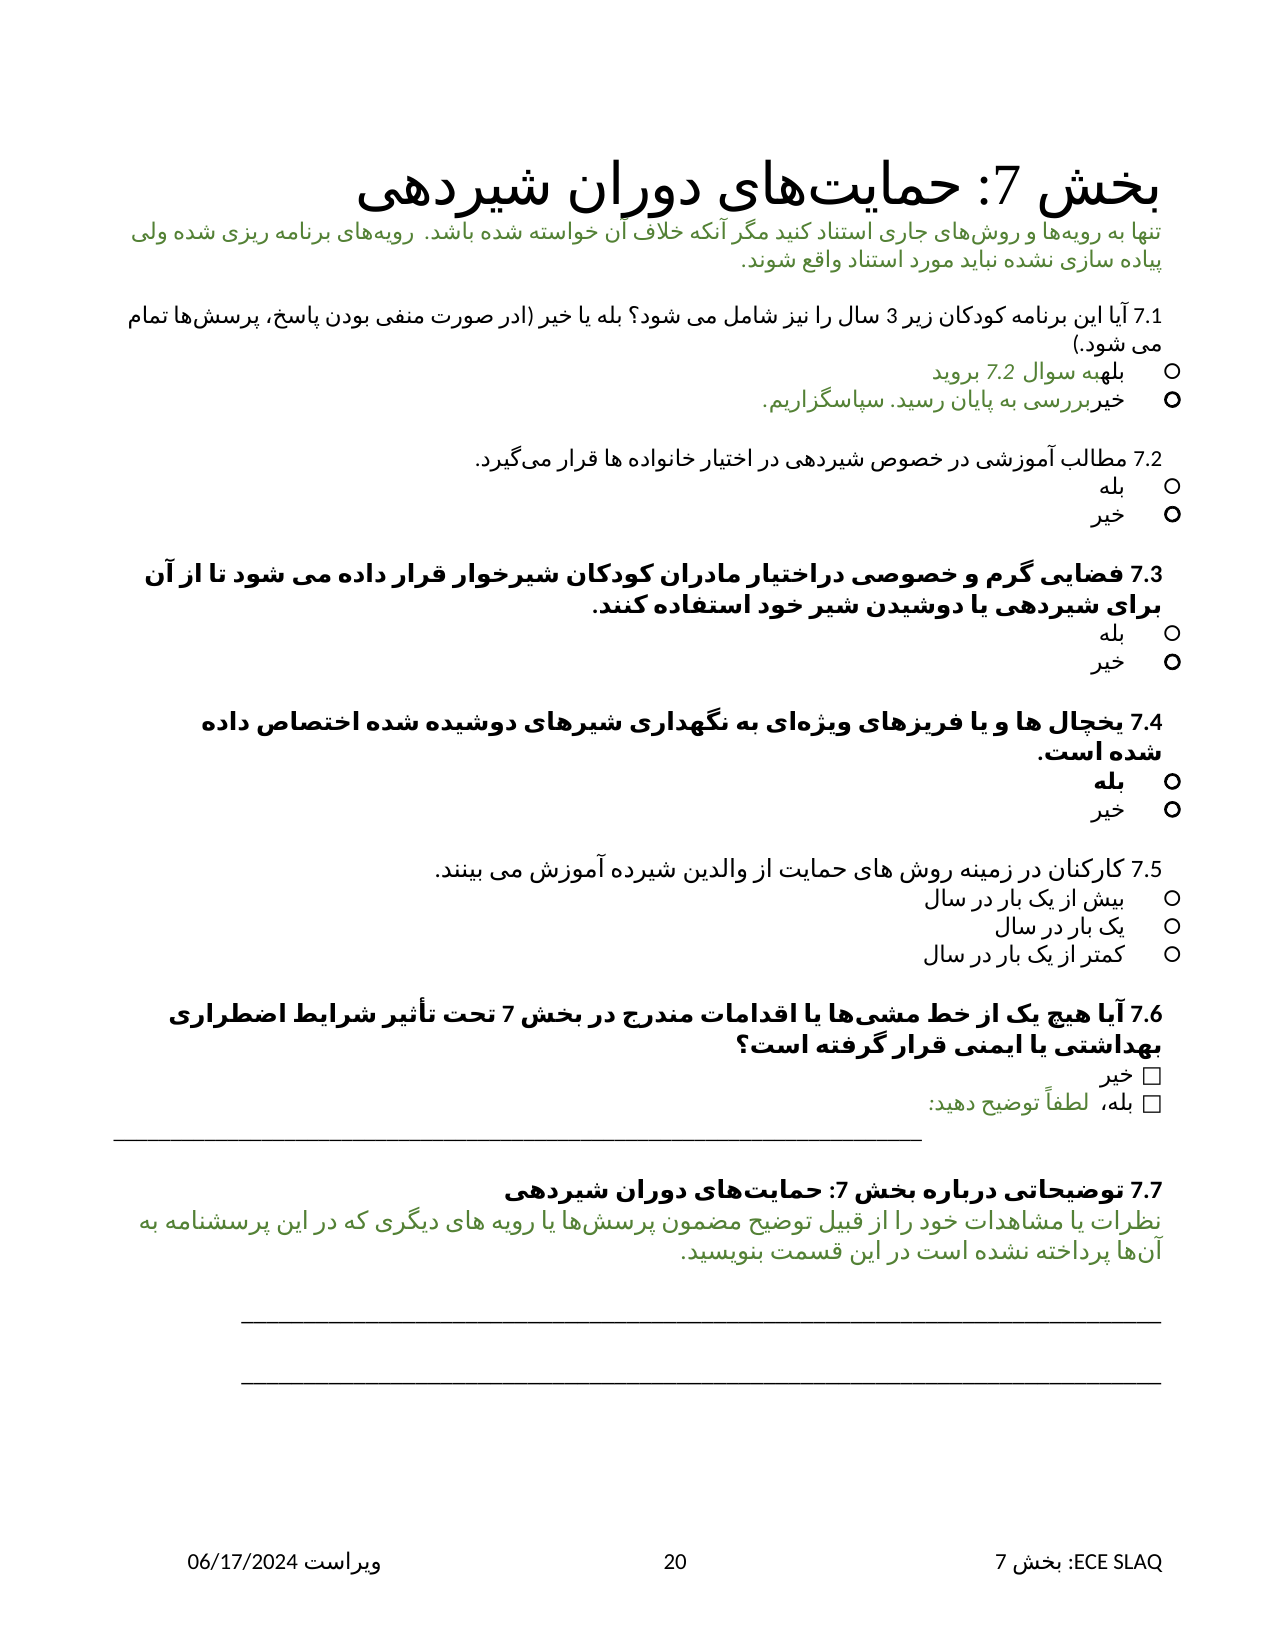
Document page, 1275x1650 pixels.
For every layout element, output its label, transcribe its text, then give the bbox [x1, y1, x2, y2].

text نظرات یا مشاهدات خود را از قبیل توضیح مضمون پرسش‌ها یا رویه های دیگری که در این پرسشنامه به آن‌ها پرداخته نشده است در این قسمت بنویسید. [112, 1205, 1162, 1266]
list خیربررسی به پایان رسید. سپاسگزاریم. [172, 385, 1162, 413]
text □ بله، لطفاً توضیح دهید: [112, 1088, 1162, 1116]
text تنها به رویه‌ها و روش‌های جاری استناد کنید مگر آنکه خلاف آن خواسته شده باشد. رویه‌های برنامه ریزی شده ولی پیاده سازی نشده نباید مورد استناد واقع شوند. [112, 217, 1162, 273]
text _______________________________________________________________________ [113, 1116, 1162, 1144]
text 7.4 یخچال ها و یا فریزهای ویژه‌ای به نگهداری شیرهای دوشیده شده اختصاص داده شده است. [172, 706, 1162, 767]
list بله [172, 767, 1162, 795]
text □ خیر [112, 1060, 1162, 1088]
text 7.5 کارکنان در زمینه روش های حمایت از والدین شیرده آموزش می بینند. [172, 853, 1162, 884]
text __________________________________________________________________________ [112, 1357, 1162, 1388]
list بیش از یک بار در سال [172, 884, 1162, 912]
text __________________________________________________________________________ [112, 1296, 1162, 1327]
list بله [172, 472, 1162, 500]
list بله [172, 619, 1162, 647]
list بلهبه سوال 7.2 بروید [172, 357, 1162, 385]
text 7.1 آیا این برنامه کودکان زیر 3 سال را نیز شامل می شود؟ بله یا خیر (ادر صورت منفی بودن پاسخ، پرسش‌ها تمام می شود.) [112, 301, 1162, 357]
list خیر [172, 500, 1162, 528]
title بخش 7: حمایت‌های دوران شیردهی [112, 150, 1162, 217]
text 7.2 مطالب آموزشی در خصوص شیردهی در اختیار خانواده ها قرار می‌گیرد. [172, 444, 1162, 472]
list یک بار در سال [172, 912, 1162, 940]
list کمتر از یک بار در سال [172, 940, 1162, 968]
text 7.3 فضایی گرم و خصوصی دراختیار مادران کودکان شیرخوار قرار داده می شود تا از آن برای شیردهی یا دوشیدن شیر خود استفاده کنند. [112, 558, 1162, 619]
text 7.6 آیا هیچ یک از خط مشی‌ها یا اقدامات مندرج در بخش 7 تحت تأثیر شرایط اضطراری بهداشتی یا ایمنی قرار گرفته است؟ [112, 999, 1162, 1060]
text 7.7 توضیحاتی درباره بخش 7: حمایت‌های دوران شیردهی [112, 1174, 1162, 1205]
list خیر [172, 795, 1162, 823]
list خیر [172, 647, 1162, 675]
